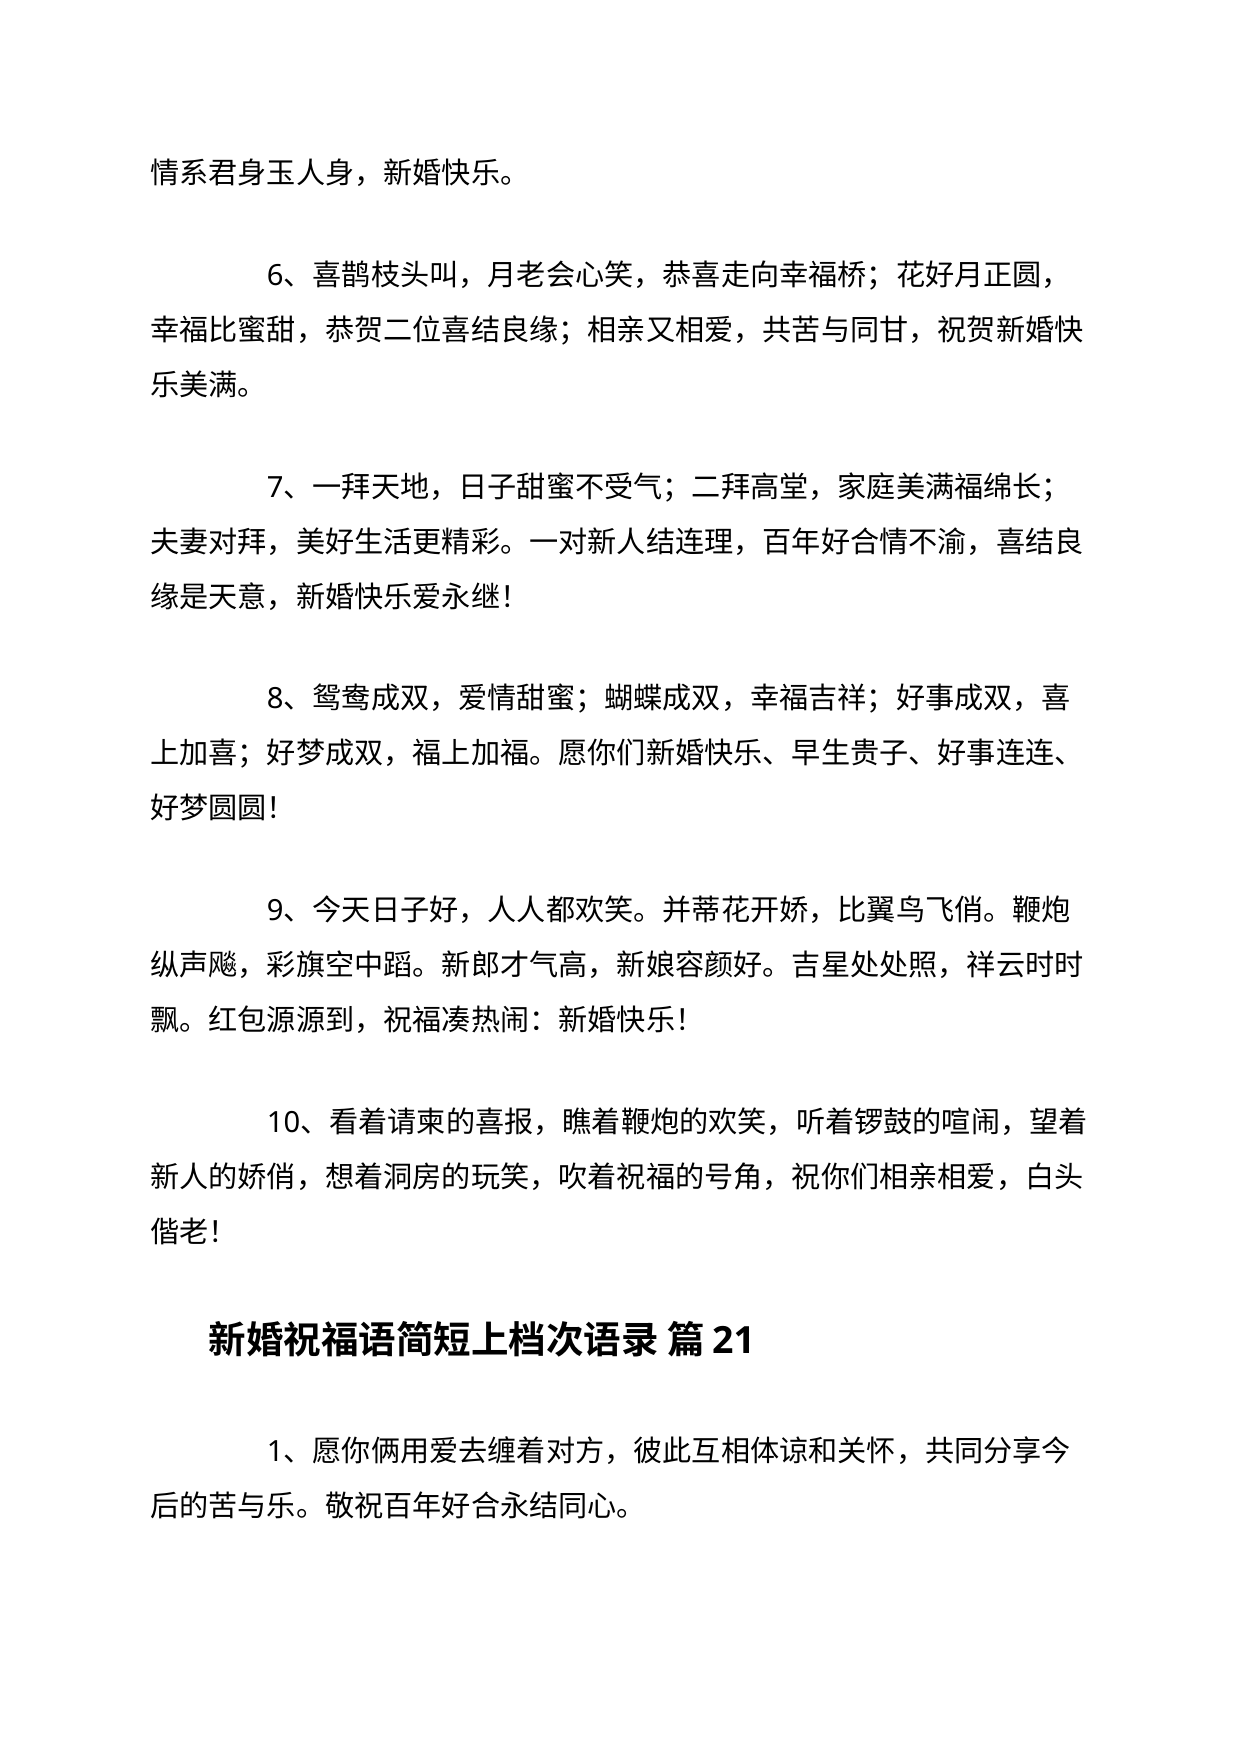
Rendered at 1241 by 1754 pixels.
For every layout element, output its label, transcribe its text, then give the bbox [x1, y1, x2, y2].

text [150, 150, 1090, 192]
text 6、喜鹊枝头叫，月老会心笑，恭喜走向幸福桥；花好月正圆，幸福比蜜甜，恭贺二位喜结良缘；相亲又相爱，共苦与同甘，祝贺新婚快乐美满。 [150, 252, 1090, 404]
text 新婚祝福语简短上档次语录 篇21 [150, 1310, 1090, 1364]
text 9、今天日子好，人人都欢笑。并蒂花开娇，比翼鸟飞俏。鞭炮纵声飚，彩旗空中蹈。新郎才气高，新娘容颜好。吉星处处照，祥云时时飘。红包源源到，祝福凑热闹：新婚快乐！ [150, 887, 1090, 1039]
text 7、一拜天地，日子甜蜜不受气；二拜高堂，家庭美满福绵长；夫妻对拜，美好生活更精彩。一对新人结连理，百年好合情不渝，喜结良缘是天意，新婚快乐爱永继！ [150, 463, 1090, 616]
text 1、愿你俩用爱去缠着对方，彼此互相体谅和关怀，共同分享今后的苦与乐。敬祝百年好合永结同心。 [150, 1428, 1090, 1525]
text 10、看着请柬的喜报，瞧着鞭炮的欢笑，听着锣鼓的喧闹，望着新人的娇俏，想着洞房的玩笑，吹着祝福的号角，祝你们相亲相爱，白头偕老！ [150, 1098, 1090, 1251]
text 8、鸳鸯成双，爱情甜蜜；蝴蝶成双，幸福吉祥；好事成双，喜上加喜；好梦成双，福上加福。愿你们新婚快乐、早生贵子、好事连连、好梦圆圆！ [150, 675, 1090, 827]
